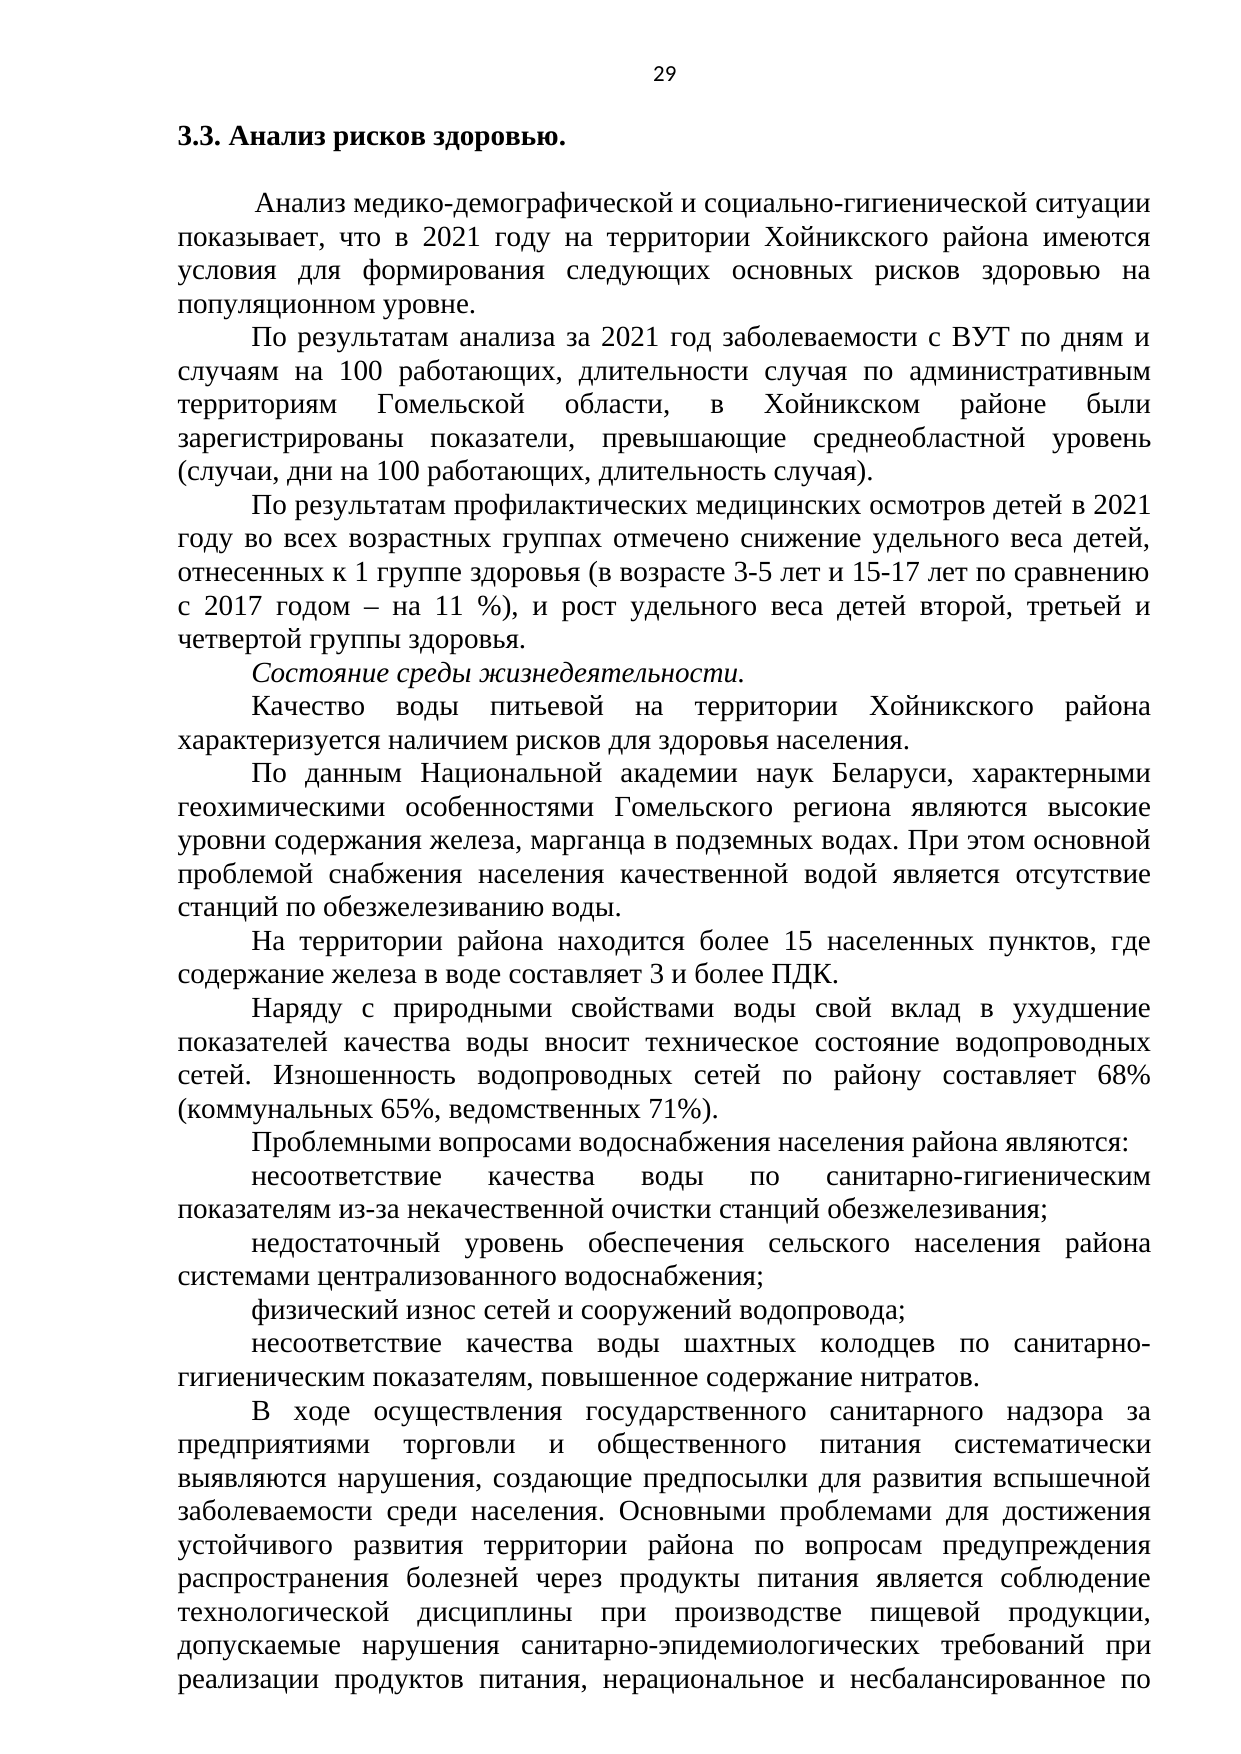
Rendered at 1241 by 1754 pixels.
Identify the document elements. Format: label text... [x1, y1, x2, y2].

text По результатам анализа за 2021 год заболеваемости с ВУТ по дням и случаям на 100 работающих, длительности случая по административным территориям Гомельской области, в Хойникском районе были зарегистрированы показатели, превышающие среднеобластной уровень (случаи, дни на 100 работающих, длительность случая). [177, 319, 1152, 487]
text По результатам профилактических медицинских осмотров детей в 2021 году во всех возрастных группах отмечено снижение удельного веса детей, отнесенных к 1 группе здоровья (в возрасте 3-5 лет и 15-17 лет по сравнению с 2017 годом – на 11 %), и рост удельного веса детей второй, третьей и четвертой группы здоровья. [177, 487, 1152, 655]
text По данным Национальной академии наук Беларуси, характерными геохимическими особенностями Гомельского региона являются высокие уровни содержания железа, марганца в подземных водах. При этом основной проблемой снабжения населения качественной водой является отсутствие станций по обезжелезиванию воды. [177, 755, 1152, 923]
text Анализ медико-демографической и социально-гигиенической ситуации показывает, что в 2021 году на территории Хойникского района имеются условия для формирования следующих основных рисков здоровью на популяционном уровне. [177, 185, 1152, 319]
subtitle 3.3. Анализ рисков здоровью. [177, 118, 1152, 152]
text физический износ сетей и сооружений водопровода; [177, 1292, 1152, 1326]
text Состояние среды жизнедеятельности. [177, 655, 1152, 688]
text Наряду с природными свойствами воды свой вклад в ухудшение показателей качества воды вносит техническое состояние водопроводных сетей. Изношенность водопроводных сетей по району составляет 68% (коммунальных 65%, ведомственных 71%). [177, 990, 1152, 1124]
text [177, 1393, 1152, 1694]
text несоответствие качества воды шахтных колодцев по санитарно-гигиеническим показателям, повышенное содержание нитратов. [177, 1326, 1152, 1393]
text На территории района находится более 15 населенных пунктов, где содержание железа в воде составляет 3 и более ПДК. [177, 923, 1152, 990]
text недостаточный уровень обеспечения сельского населения района системами централизованного водоснабжения; [177, 1225, 1152, 1292]
text несоответствие качества воды по санитарно-гигиеническим показателям из-за некачественной очистки станций обезжелезивания; [177, 1158, 1152, 1225]
text Качество воды питьевой на территории Хойникского района характеризуется наличием рисков для здоровья населения. [177, 688, 1152, 755]
text Проблемными вопросами водоснабжения населения района являются: [177, 1124, 1152, 1158]
